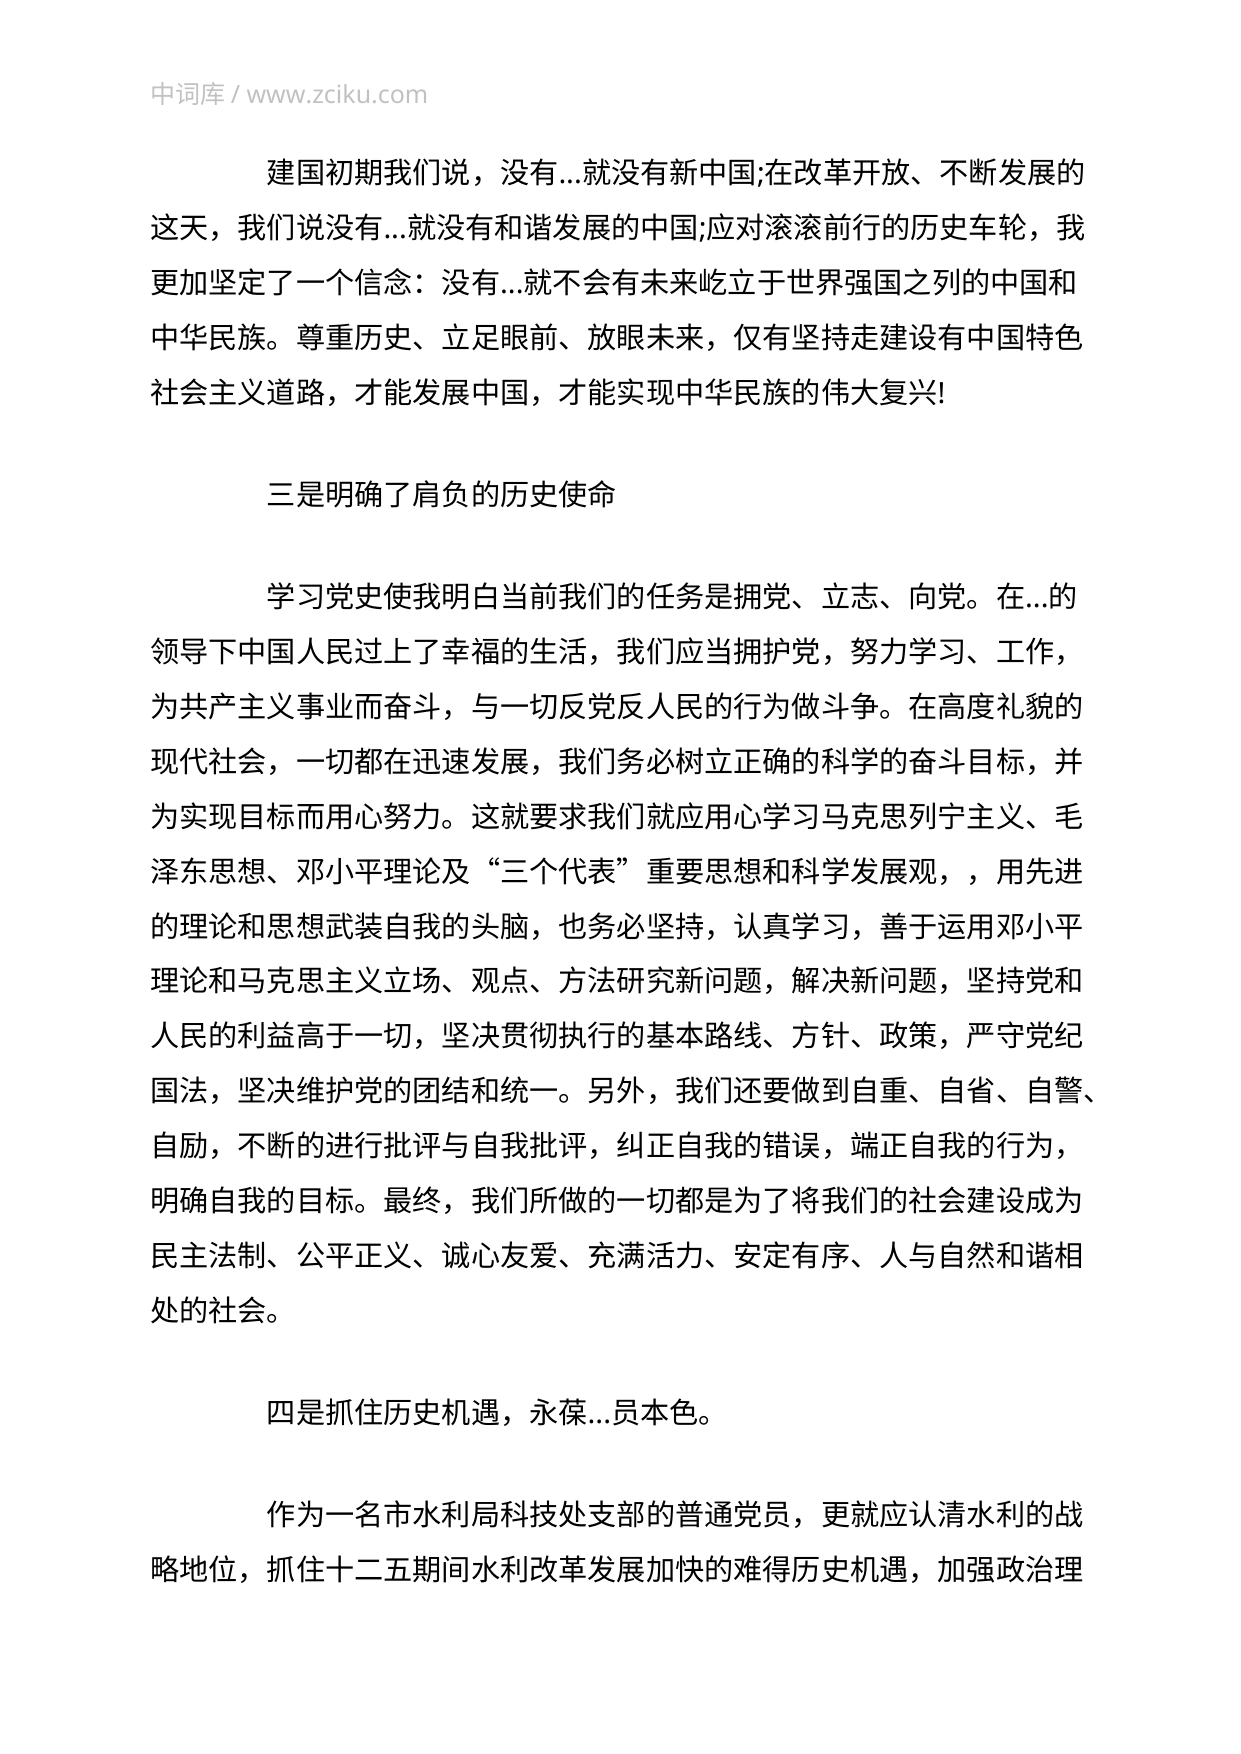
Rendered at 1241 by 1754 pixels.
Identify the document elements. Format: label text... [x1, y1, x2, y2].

text 学习党史使我明白当前我们的任务是拥党、立志、向党。在...的领导下中国人民过上了幸福的生活，我们应当拥护党，努力学习、工作，为共产主义事业而奋斗，与一切反党反人民的行为做斗争。在高度礼貌的现代社会，一切都在迅速发展，我们务必树立正确的科学的奋斗目标，并为实现目标而用心努力。这就要求我们就应用心学习马克思列宁主义、毛泽东思想、邓小平理论及“三个代表”重要思想和科学发展观，，用先进的理论和思想武装自我的头脑，也务必坚持，认真学习，善于运用邓小平理论和马克思主义立场、观点、方法研究新问题，解决新问题，坚持党和人民的利益高于一切，坚决贯彻执行的基本路线、方针、政策，严守党纪国法，坚决维护党的团结和统一。另外，我们还要做到自重、自省、自警、自励，不断的进行批评与自我批评，纠正自我的错误，端正自我的行为，明确自我的目标。最终，我们所做的一切都是为了将我们的社会建设成为民主法制、公平正义、诚心友爱、充满活力、安定有序、人与自然和谐相处的社会。 [150, 574, 1090, 1330]
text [150, 1491, 1090, 1588]
text 四是抓住历史机遇，永葆...员本色。 [150, 1389, 1090, 1432]
text 三是明确了肩负的历史使命 [150, 472, 1090, 514]
text 建国初期我们说，没有...就没有新中国;在改革开放、不断发展的这天，我们说没有...就没有和谐发展的中国;应对滚滚前行的历史车轮，我更加坚定了一个信念：没有...就不会有未来屹立于世界强国之列的中国和中华民族。尊重历史、立足眼前、放眼未来，仅有坚持走建设有中国特色社会主义道路，才能发展中国，才能实现中华民族的伟大复兴! [150, 150, 1090, 412]
